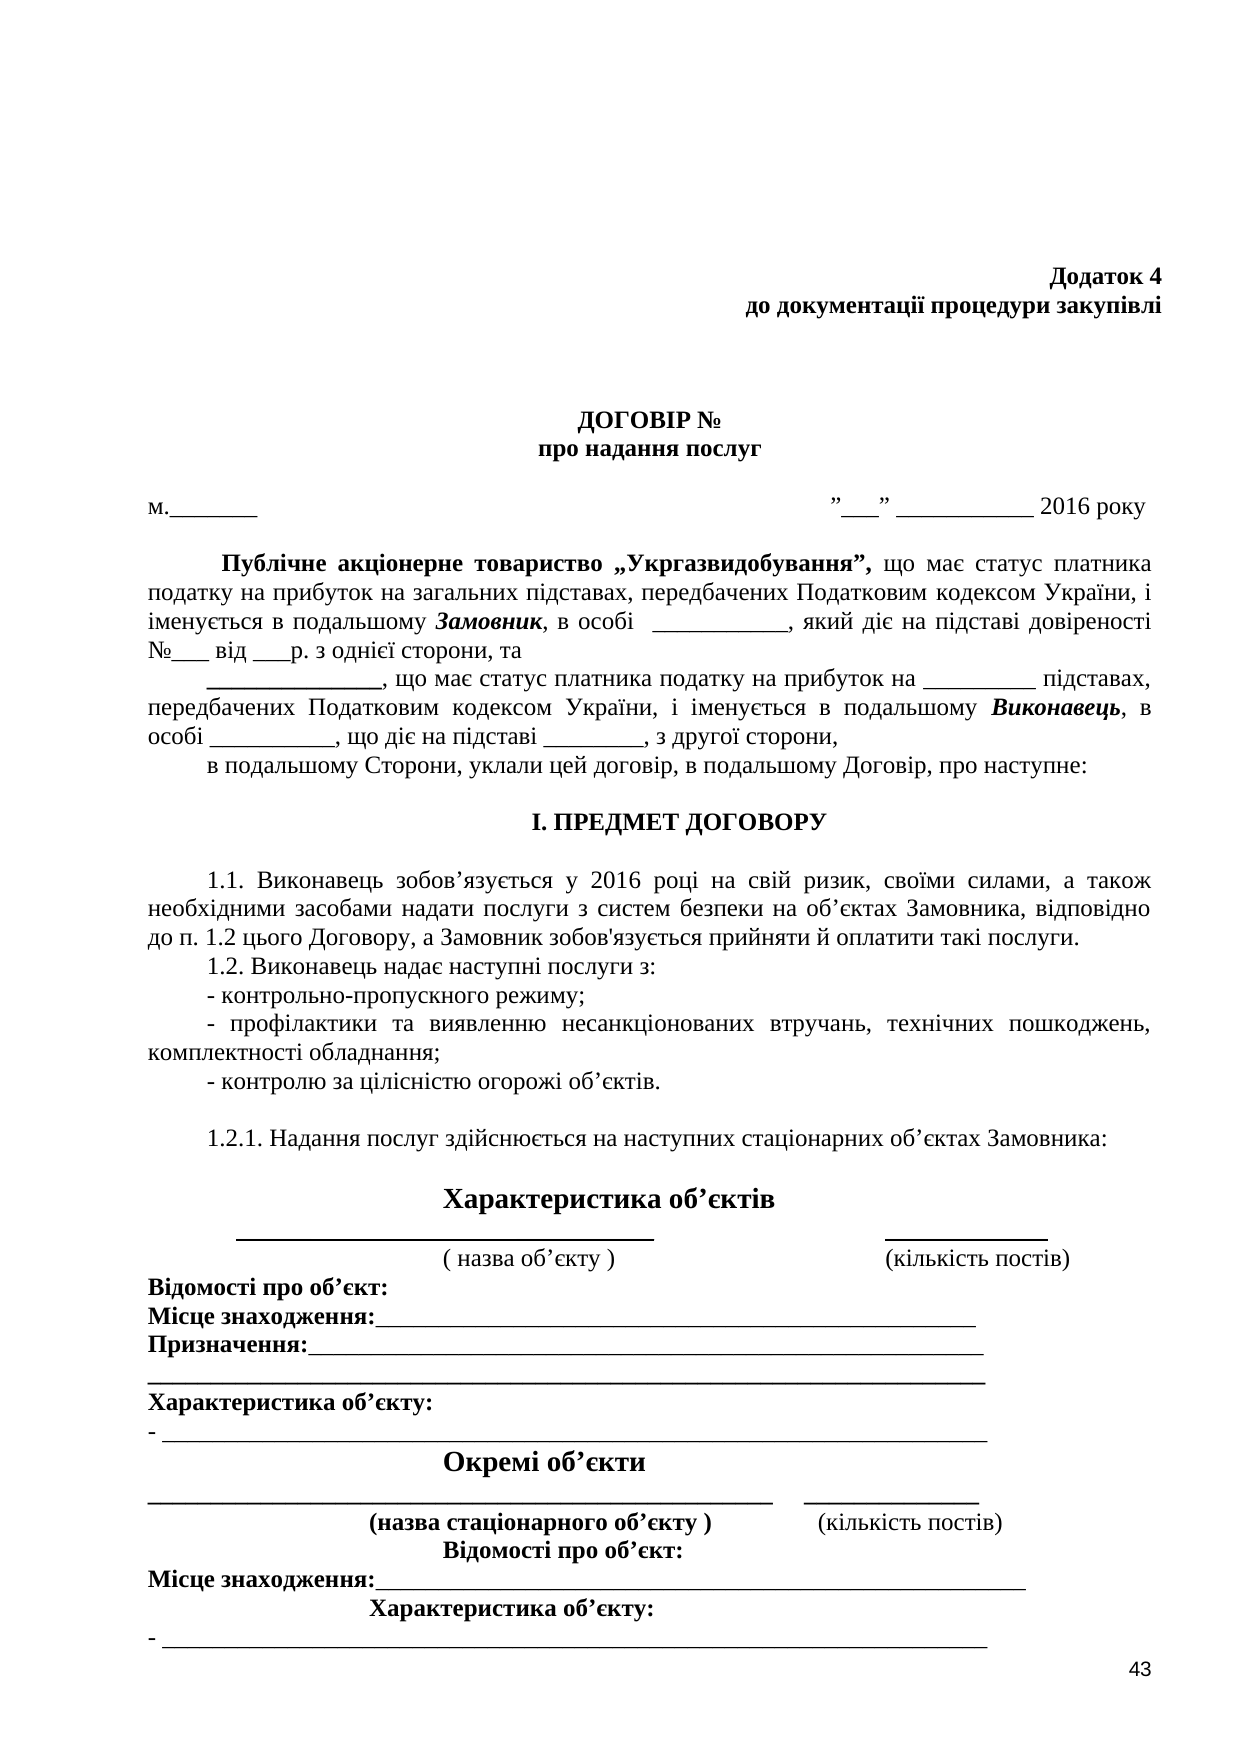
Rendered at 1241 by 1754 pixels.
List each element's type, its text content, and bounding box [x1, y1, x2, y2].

text Відомості про об’єкт: [148, 1536, 1152, 1564]
text в подальшому Сторони, уклали цей договір, в подальшому Договір, про наступне: [148, 750, 1152, 778]
text 1.2.1. Надання послуг здійснюється на наступних стаціонарних об’єктах Замовника: [148, 1123, 1152, 1152]
text Відомості про об’єкт: [148, 1272, 1152, 1301]
text Характеристика об’єкту: [148, 1593, 1152, 1622]
text - профілактики та виявленню несанкціонованих втручань, технічних пошкоджень, комплектності обладнання; [148, 1008, 1152, 1066]
text Додаток 4 [148, 261, 1162, 290]
text Місце знаходження:________________________________________________ [148, 1301, 1152, 1329]
text ______ ___________ _____________ [236, 1214, 1152, 1243]
text Публічне акціонерне товариство „Укргазвидобування”, що має статус платника податку на прибуток на загальних підставах, передбачених Податковим кодексом України, і іменується в подальшому Замовник, в особі ___________, який діє на підставі довіреності №___ від ___р. з однієї сторони, та [148, 548, 1152, 663]
text ___________________________________________________________________ [148, 1358, 1152, 1387]
text - контрольно-пропускного режиму; [148, 980, 1152, 1008]
text Характеристика об’єктів [148, 1181, 1152, 1214]
text - контролю за цілісністю огорожі об’єктів. [148, 1066, 1152, 1095]
text 1.2. Виконавець надає наступні послуги з: [148, 951, 1152, 980]
text Призначення:______________________________________________________ [148, 1329, 1152, 1358]
text про надання послуг [148, 433, 1152, 462]
text 1.1. Виконавець зобов’язується у 2016 році на свій ризик, своїми силами, а також необхідними засобами надати послуги з систем безпеки на об’єктах Замовника, відповідно до п. 1.2 цього Договору, а Замовник зобов'язується прийняти й оплатити такі послуги. [148, 865, 1152, 951]
text __________________________________________________ ______________ [148, 1478, 1152, 1507]
text ДОГОВІР № [148, 405, 1152, 433]
text до документації процедури закупівлі [148, 290, 1162, 318]
text (назва стаціонарного об’єкту ) (кількість постів) [148, 1507, 1152, 1536]
text І. ПРЕДМЕТ ДОГОВОРУ [148, 807, 1152, 836]
text - __________________________________________________________________ [148, 1416, 1152, 1444]
text ______________, що має статус платника податку на прибуток на _________ підставах, передбачених Податковим кодексом України, і іменується в подальшому Виконавець, в особі __________, що діє на підставі ________, з другої сторони, [148, 663, 1152, 750]
text Характеристика об’єкту: [148, 1387, 1152, 1416]
text м._______ ”___” ___________ 2016 року [148, 491, 1152, 520]
text Місце знаходження:____________________________________________________ [148, 1564, 1152, 1593]
text ( назва об’єкту ) (кількість постів) [236, 1243, 1152, 1272]
text - __________________________________________________________________ [148, 1622, 1152, 1651]
text Окремі об’єкти [148, 1444, 1152, 1478]
